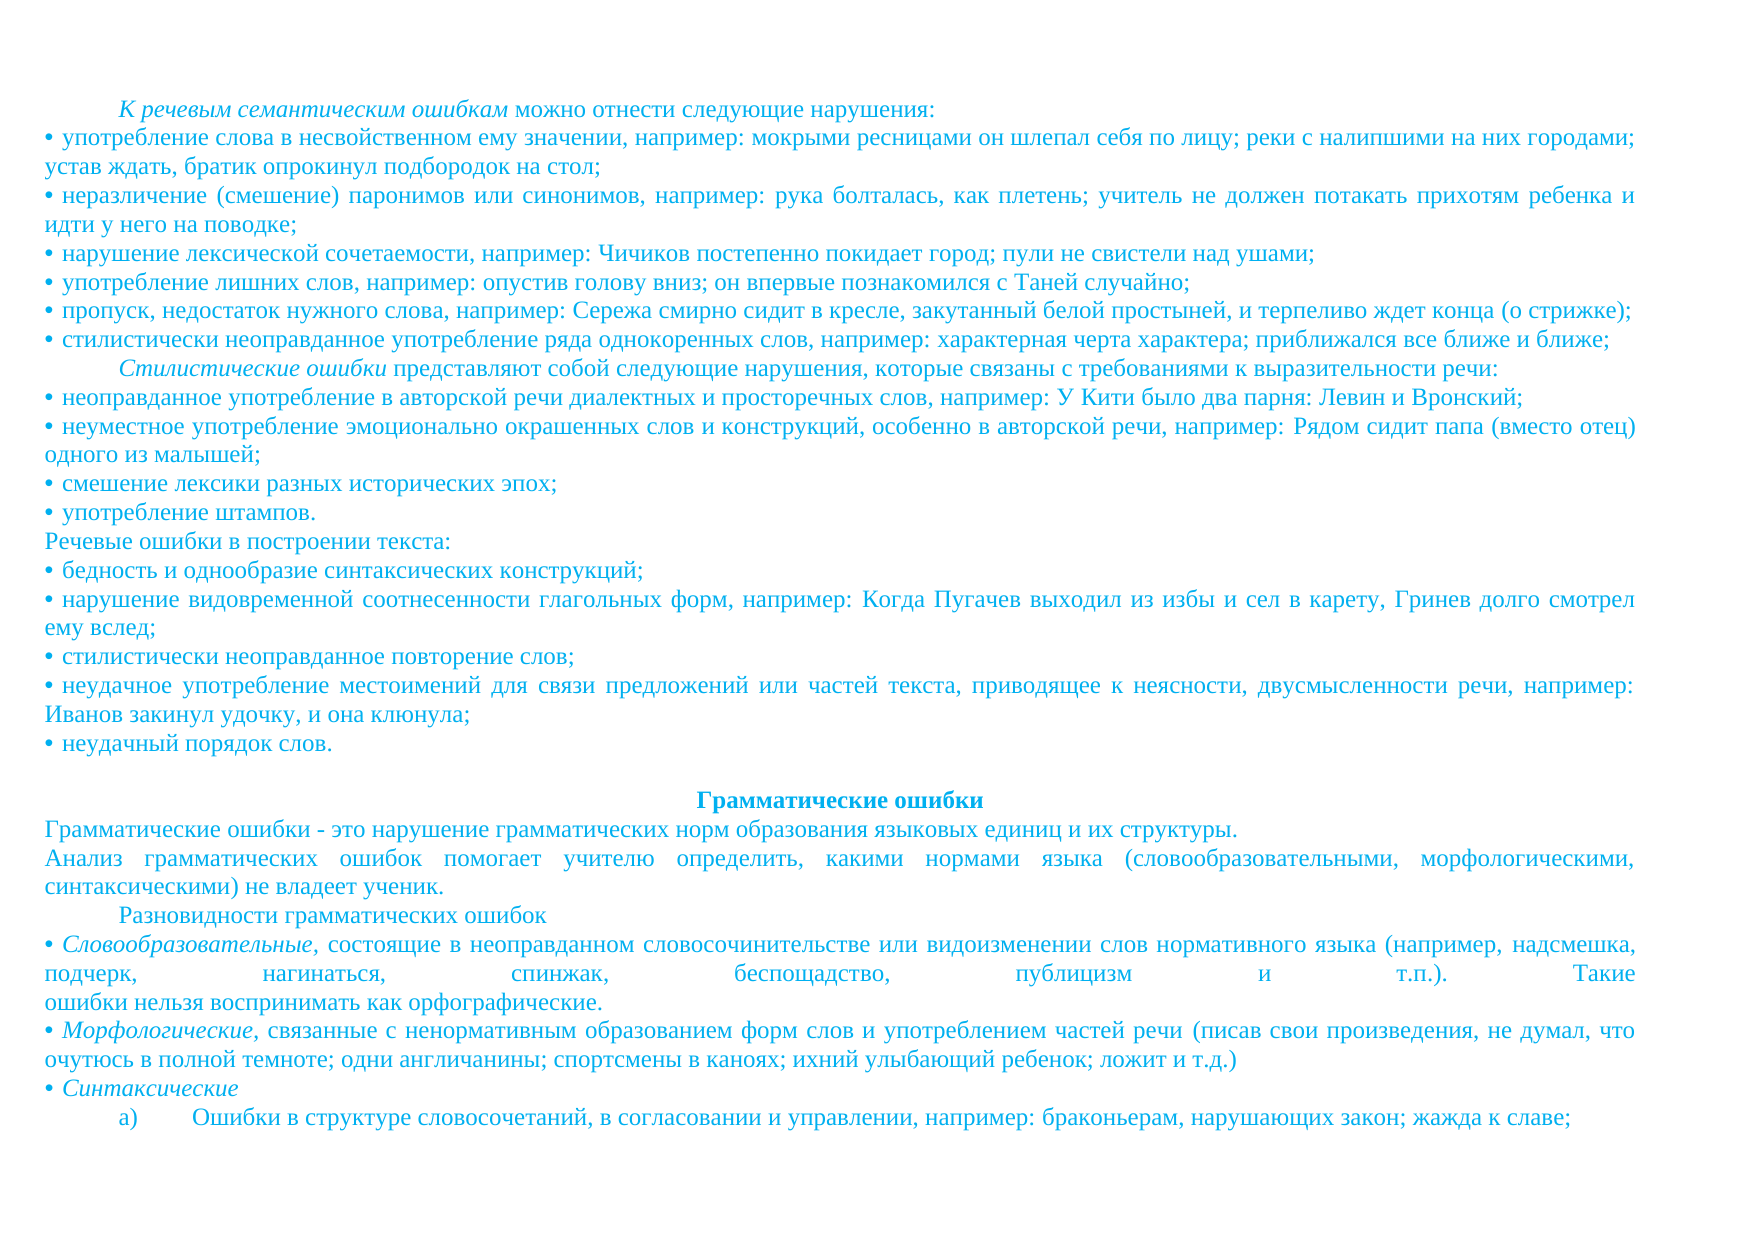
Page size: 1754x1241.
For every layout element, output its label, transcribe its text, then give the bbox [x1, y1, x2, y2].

list употребление слова в несвойственном ему значении, например: мокрыми ресницами он шлепал себя по лицу; реки с налипшими на них городами; устав ждать, братик опрокинул подбородок на стол; [44, 122, 1636, 180]
list употребление лишних слов, например: опустив голову вниз; он впервые познакомился с Таней случайно; [44, 266, 1636, 295]
list неудачный порядок слов. [44, 728, 1636, 756]
list неуместное употребление эмоционально окрашенных слов и конструкций, особенно в авторской речи, например: Рядом сидит папа (вместо отец) одного из малышей; [44, 411, 1636, 468]
text Разновидности грамматических ошибок [44, 900, 1636, 929]
list неразличение (смешение) паронимов или синонимов, например: рука болталась, как плетень; учитель не должен потакать прихотям ребенка и идти у него на поводке; [44, 180, 1636, 238]
list стилистически неоправданное повторение слов; [44, 641, 1636, 670]
text а) Ошибки в структуре словосочетаний, в согласовании и управлении, например: браконьерам, нарушающих закон; жажда к славе; [44, 1102, 1636, 1131]
text Анализ грамматических ошибок помогает учителю определить, какими нормами языка (словообразовательными, морфологическими, синтаксическими) не владеет ученик. [44, 843, 1636, 900]
list нарушение лексической сочетаемости, например: Чичиков постепенно покидает город; пули не свистели над ушами; [44, 238, 1636, 266]
list стилистически неоправданное употребление ряда однокоренных слов, например: характерная черта характера; приближался все ближе и ближе; [44, 324, 1636, 353]
list нарушение видовременной соотнесенности глагольных форм, например: Когда Пугачев выходил из избы и сел в карету, Гринев долго смотрел ему вслед; [44, 583, 1636, 641]
text Стилистические ошибки представляют собой следующие нарушения, которые связаны с требованиями к выразительности речи: [44, 353, 1636, 382]
list неоправданное употребление в авторской речи диалектных и просторечных слов, например: У Кити было два парня: Левин и Вронский; [44, 382, 1636, 411]
list употребление штампов. [44, 497, 1636, 526]
list бедность и однообразие синтаксических конструкций; [44, 555, 1636, 583]
text К речевым семантическим ошибкам можно отнести следующие нарушения: [44, 94, 1636, 122]
list Словообразовательные, состоящие в неоправданном словосочинительстве или видоизменении слов нормативного языка (например, надсмешка, подчерк, нагинаться, спинжак, беспощадство, публицизм и т.п.). Такие ошибки нельзя воспринимать как орфографические. [44, 929, 1636, 1015]
text Речевые ошибки в построении текста: [44, 526, 1636, 555]
text Грамматические ошибки [44, 785, 1636, 814]
list Морфологические, связанные с ненормативным образованием форм слов и употреблением частей речи (писав свои произведения, не думал, что очутюсь в полной темноте; одни англичанины; спортсмены в каноях; ихний улыбающий ребенок; ложит и т.д.) [44, 1015, 1636, 1073]
list Синтаксические [44, 1073, 1636, 1102]
list неудачное употребление местоимений для связи предложений или частей текста, приводящее к неясности, двусмысленности речи, например: Иванов закинул удочку, и она клюнула; [44, 670, 1636, 728]
list пропуск, недостаток нужного слова, например: Сережа смирно сидит в кресле, закутанный белой простыней, и терпеливо ждет конца (о стрижке); [44, 295, 1636, 324]
text Грамматические ошибки - это нарушение грамматических норм образования языковых единиц и их структуры. [44, 814, 1636, 843]
list смешение лексики разных исторических эпох; [44, 468, 1636, 497]
